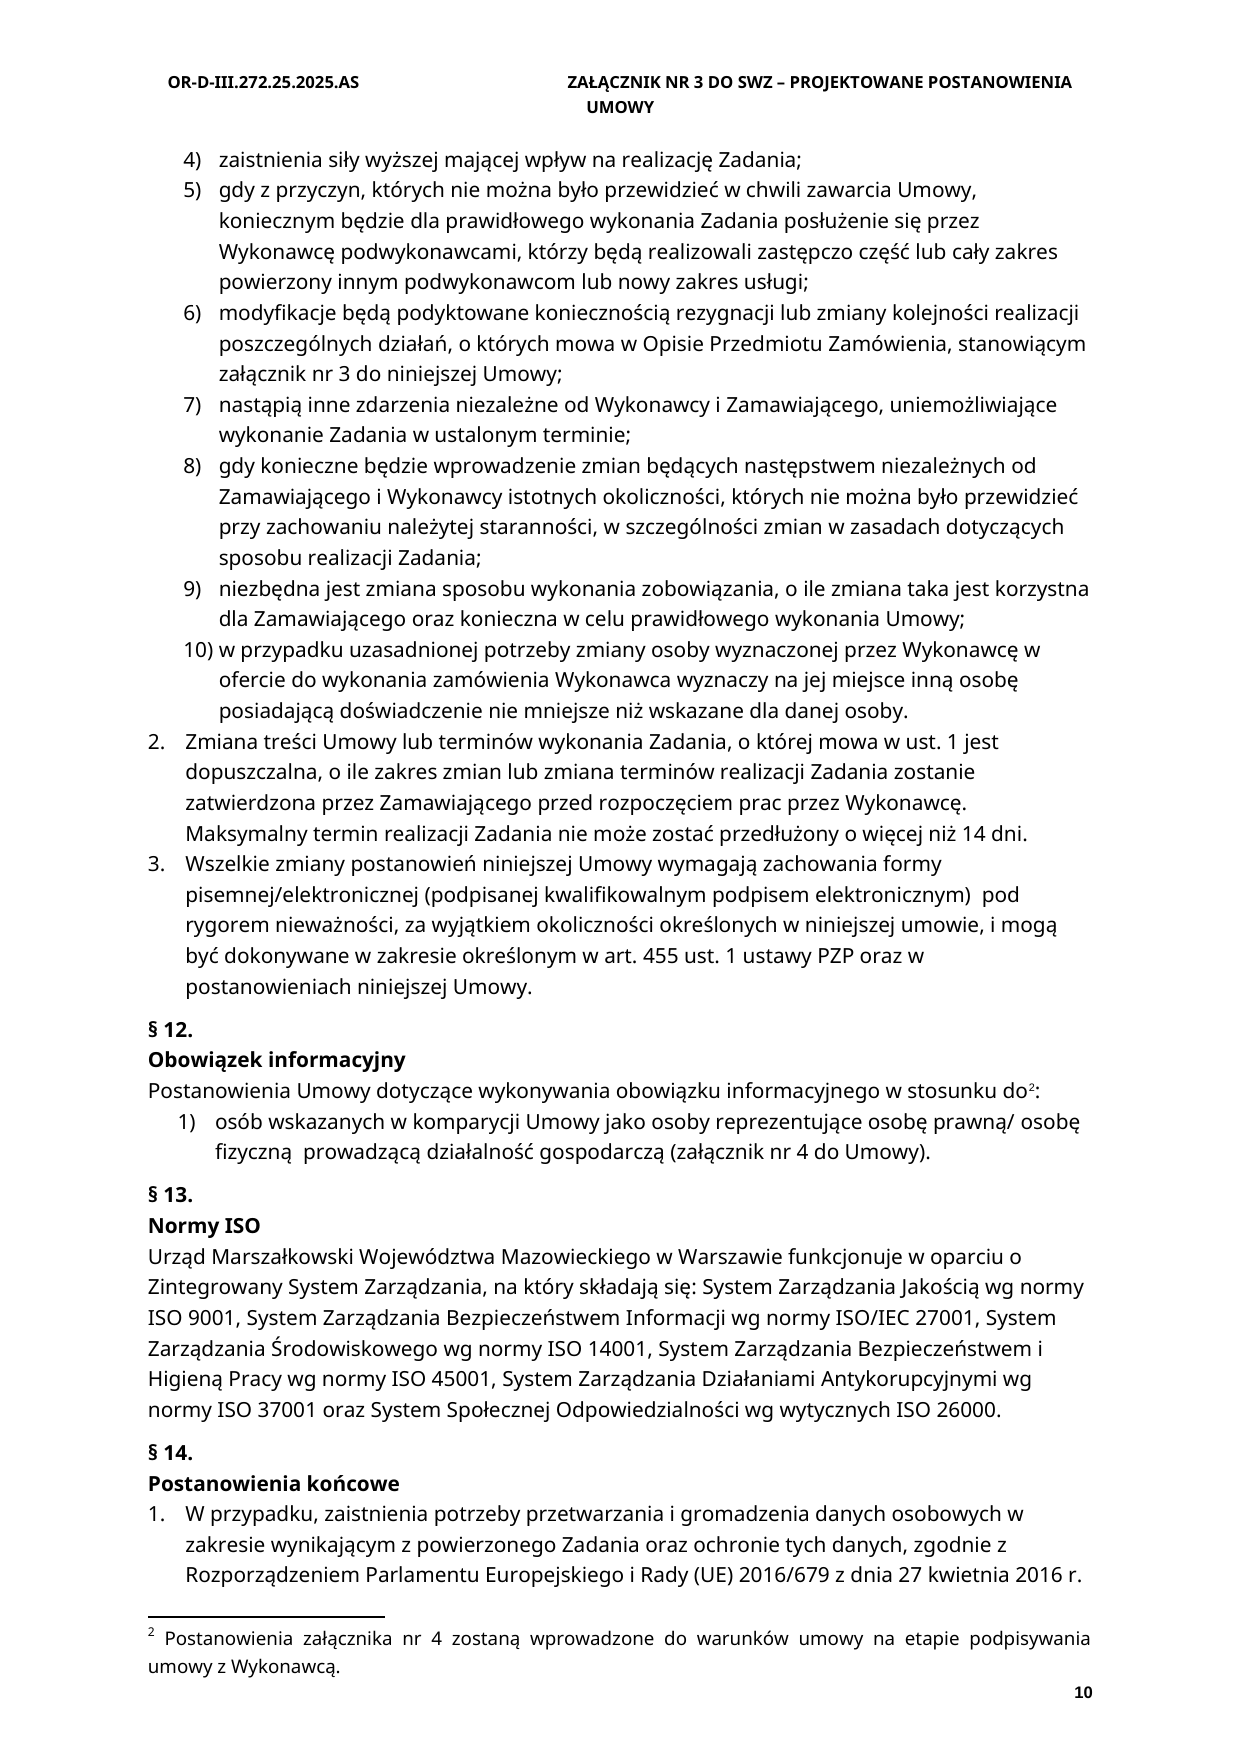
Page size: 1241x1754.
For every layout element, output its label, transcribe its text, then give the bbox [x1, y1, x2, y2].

list gdy konieczne będzie wprowadzenie zmian będących następstwem niezależnych od Zamawiającego i Wykonawcy istotnych okoliczności, których nie można było przewidzieć przy zachowaniu należytej staranności, w szczególności zmian w zasadach dotyczących sposobu realizacji Zadania; [183, 451, 1092, 571]
list modyfikacje będą podyktowane koniecznością rezygnacji lub zmiany kolejności realizacji poszczególnych działań, o których mowa w Opisie Przedmiotu Zamówienia, stanowiącym załącznik nr 3 do niniejszej Umowy; [183, 298, 1092, 388]
list niezbędna jest zmiana sposobu wykonania zobowiązania, o ile zmiana taka jest korzystna dla Zamawiającego oraz konieczna w celu prawidłowego wykonania Umowy; [183, 574, 1092, 633]
list Wszelkie zmiany postanowień niniejszej Umowy wymagają zachowania formy pisemnej/elektronicznej (podpisanej kwalifikowalnym podpisem elektronicznym) pod rygorem nieważności, za wyjątkiem okoliczności określonych w niniejszej umowie, i mogą być dokonywane w zakresie określonym w art. 455 ust. 1 ustawy PZP oraz w postanowieniach niniejszej Umowy. [148, 849, 1092, 1000]
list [148, 1499, 1092, 1589]
list zaistnienia siły wyższej mającej wpływ na realizację Zadania; [183, 145, 1092, 173]
list gdy z przyczyn, których nie można było przewidzieć w chwili zawarcia Umowy, koniecznym będzie dla prawidłowego wykonania Zadania posłużenie się przez Wykonawcę podwykonawcami, którzy będą realizowali zastępczo część lub cały zakres powierzony innym podwykonawcom lub nowy zakres usługi; [183, 176, 1092, 296]
subtitle Postanowienia końcowe [148, 1469, 1092, 1497]
list w przypadku uzasadnionej potrzeby zmiany osoby wyznaczonej przez Wykonawcę w ofercie do wykonania zamówienia Wykonawca wyznaczy na jej miejsce inną osobę posiadającą doświadczenie nie mniejsze niż wskazane dla danej osoby. [183, 635, 1092, 724]
list osób wskazanych w komparycji Umowy jako osoby reprezentujące osobę prawną/ osobę fizyczną prowadzącą działalność gospodarczą (załącznik nr 4 do Umowy). [177, 1107, 1092, 1166]
subtitle Normy ISO [148, 1211, 1092, 1239]
subtitle § 12. [148, 1015, 1092, 1043]
text Postanowienia Umowy dotyczące wykonywania obowiązku informacyjnego w stosunku do: [148, 1076, 1092, 1104]
list Zmiana treści Umowy lub terminów wykonania Zadania, o której mowa w ust. 1 jest dopuszczalna, o ile zakres zmian lub zmiana terminów realizacji Zadania zostanie zatwierdzona przez Zamawiającego przed rozpoczęciem prac przez Wykonawcę. Maksymalny termin realizacji Zadania nie może zostać przedłużony o więcej niż 14 dni. [148, 727, 1092, 847]
subtitle § 14. [148, 1438, 1092, 1466]
list nastąpią inne zdarzenia niezależne od Wykonawcy i Zamawiającego, uniemożliwiające wykonanie Zadania w ustalonym terminie; [183, 390, 1092, 449]
subtitle Obowiązek informacyjny [148, 1046, 1092, 1074]
subtitle § 13. [148, 1181, 1092, 1209]
text Urząd Marszałkowski Województwa Mazowieckiego w Warszawie funkcjonuje w oparciu o Zintegrowany System Zarządzania, na który składają się: System Zarządzania Jakością wg normy ISO 9001, System Zarządzania Bezpieczeństwem Informacji wg normy ISO/IEC 27001, System Zarządzania Środowiskowego wg normy ISO 14001, System Zarządzania Bezpieczeństwem i Higieną Pracy wg normy ISO 45001, System Zarządzania Działaniami Antykorupcyjnymi wg normy ISO 37001 oraz System Społecznej Odpowiedzialności wg wytycznych ISO 26000. [148, 1242, 1092, 1423]
